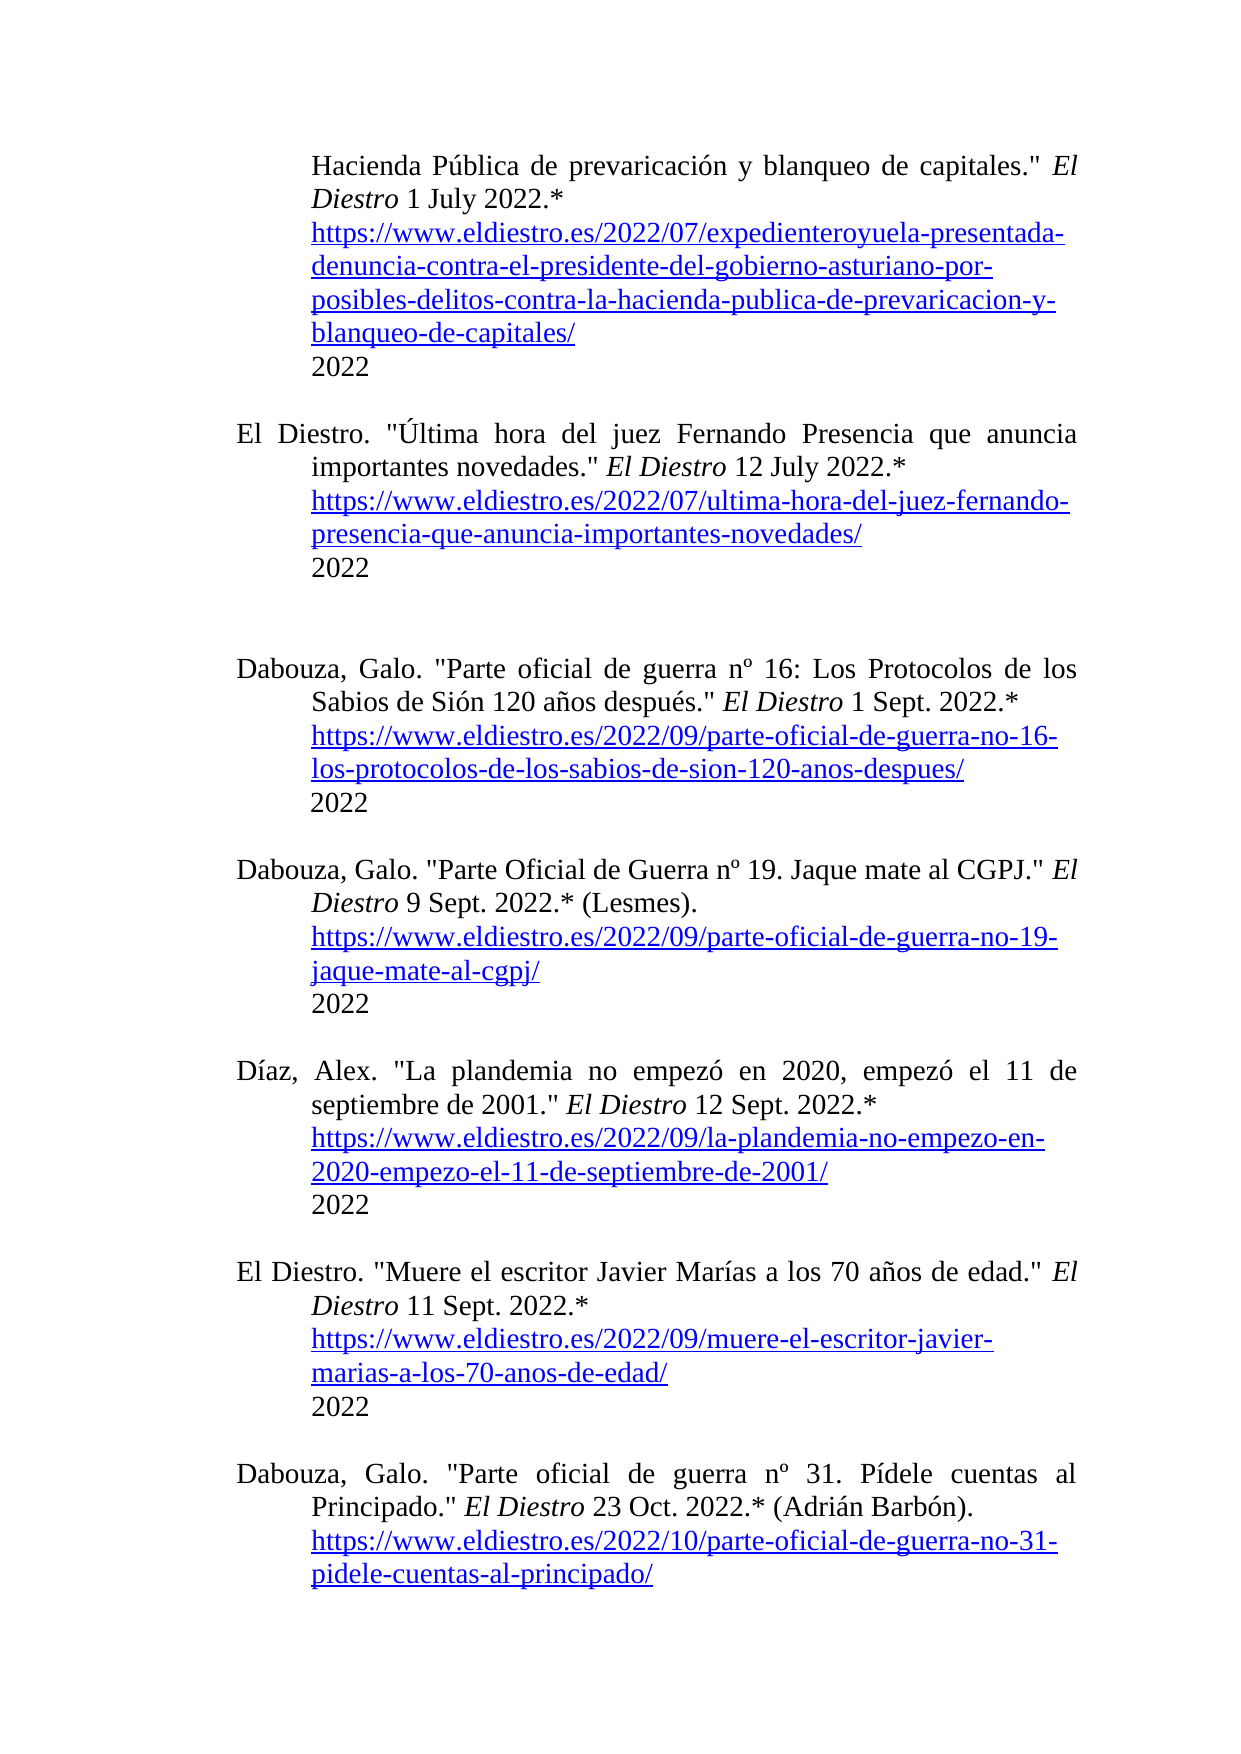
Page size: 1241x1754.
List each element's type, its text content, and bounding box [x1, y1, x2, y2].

text 2022 [236, 349, 1078, 382]
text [236, 148, 1078, 215]
text 2022 [310, 785, 1078, 818]
text https://www.eldiestro.es/2022/07/expedienteroyuela-presentada-denuncia-contra-el-presidente-del-gobierno-asturiano-por-posibles-delitos-contra-la-hacienda-publica-de-prevaricacion-y-blanqueo-de-capitales/ [236, 215, 1078, 349]
text https://www.eldiestro.es/2022/09/muere-el-escritor-javier-marias-a-los-70-anos-de-edad/ [236, 1322, 1078, 1389]
text El Diestro. "Última hora del juez Fernando Presencia que anuncia importantes novedades." El Diestro 12 July 2022.* [236, 416, 1078, 483]
text El Diestro. "Muere el escritor Javier Marías a los 70 años de edad." El Diestro 11 Sept. 2022.* [236, 1254, 1078, 1322]
text 2022 [236, 1389, 1078, 1422]
text Dabouza, Galo. "Parte oficial de guerra nº 31. Pídele cuentas al Principado." El Diestro 23 Oct. 2022.* (Adrián Barbón). [236, 1456, 1078, 1523]
text https://www.eldiestro.es/2022/10/parte-oficial-de-guerra-no-31-pidele-cuentas-al-principado/ [311, 1523, 1078, 1590]
text Dabouza, Galo. "Parte Oficial de Guerra nº 19. Jaque mate al CGPJ." El Diestro 9 Sept. 2022.* (Lesmes). [236, 852, 1078, 919]
text Dabouza, Galo. "Parte oficial de guerra nº 16: Los Protocolos de los Sabios de Sión 120 años después." El Diestro 1 Sept. 2022.* [236, 651, 1078, 718]
text 2022 [236, 550, 1078, 584]
text https://www.eldiestro.es/2022/09/parte-oficial-de-guerra-no-19-jaque-mate-al-cgpj/ [236, 919, 1078, 986]
text https://www.eldiestro.es/2022/09/parte-oficial-de-guerra-no-16-los-protocolos-de-los-sabios-de-sion-120-anos-despues/ [311, 718, 1078, 785]
text https://www.eldiestro.es/2022/07/ultima-hora-del-juez-fernando-presencia-que-anuncia-importantes-novedades/ [236, 483, 1078, 550]
text Díaz, Alex. "La plandemia no empezó en 2020, empezó el 11 de septiembre de 2001." El Diestro 12 Sept. 2022.* [236, 1053, 1078, 1120]
text https://www.eldiestro.es/2022/09/la-plandemia-no-empezo-en-2020-empezo-el-11-de-septiembre-de-2001/ [236, 1120, 1078, 1187]
text 2022 [236, 986, 1078, 1020]
text 2022 [236, 1187, 1078, 1221]
